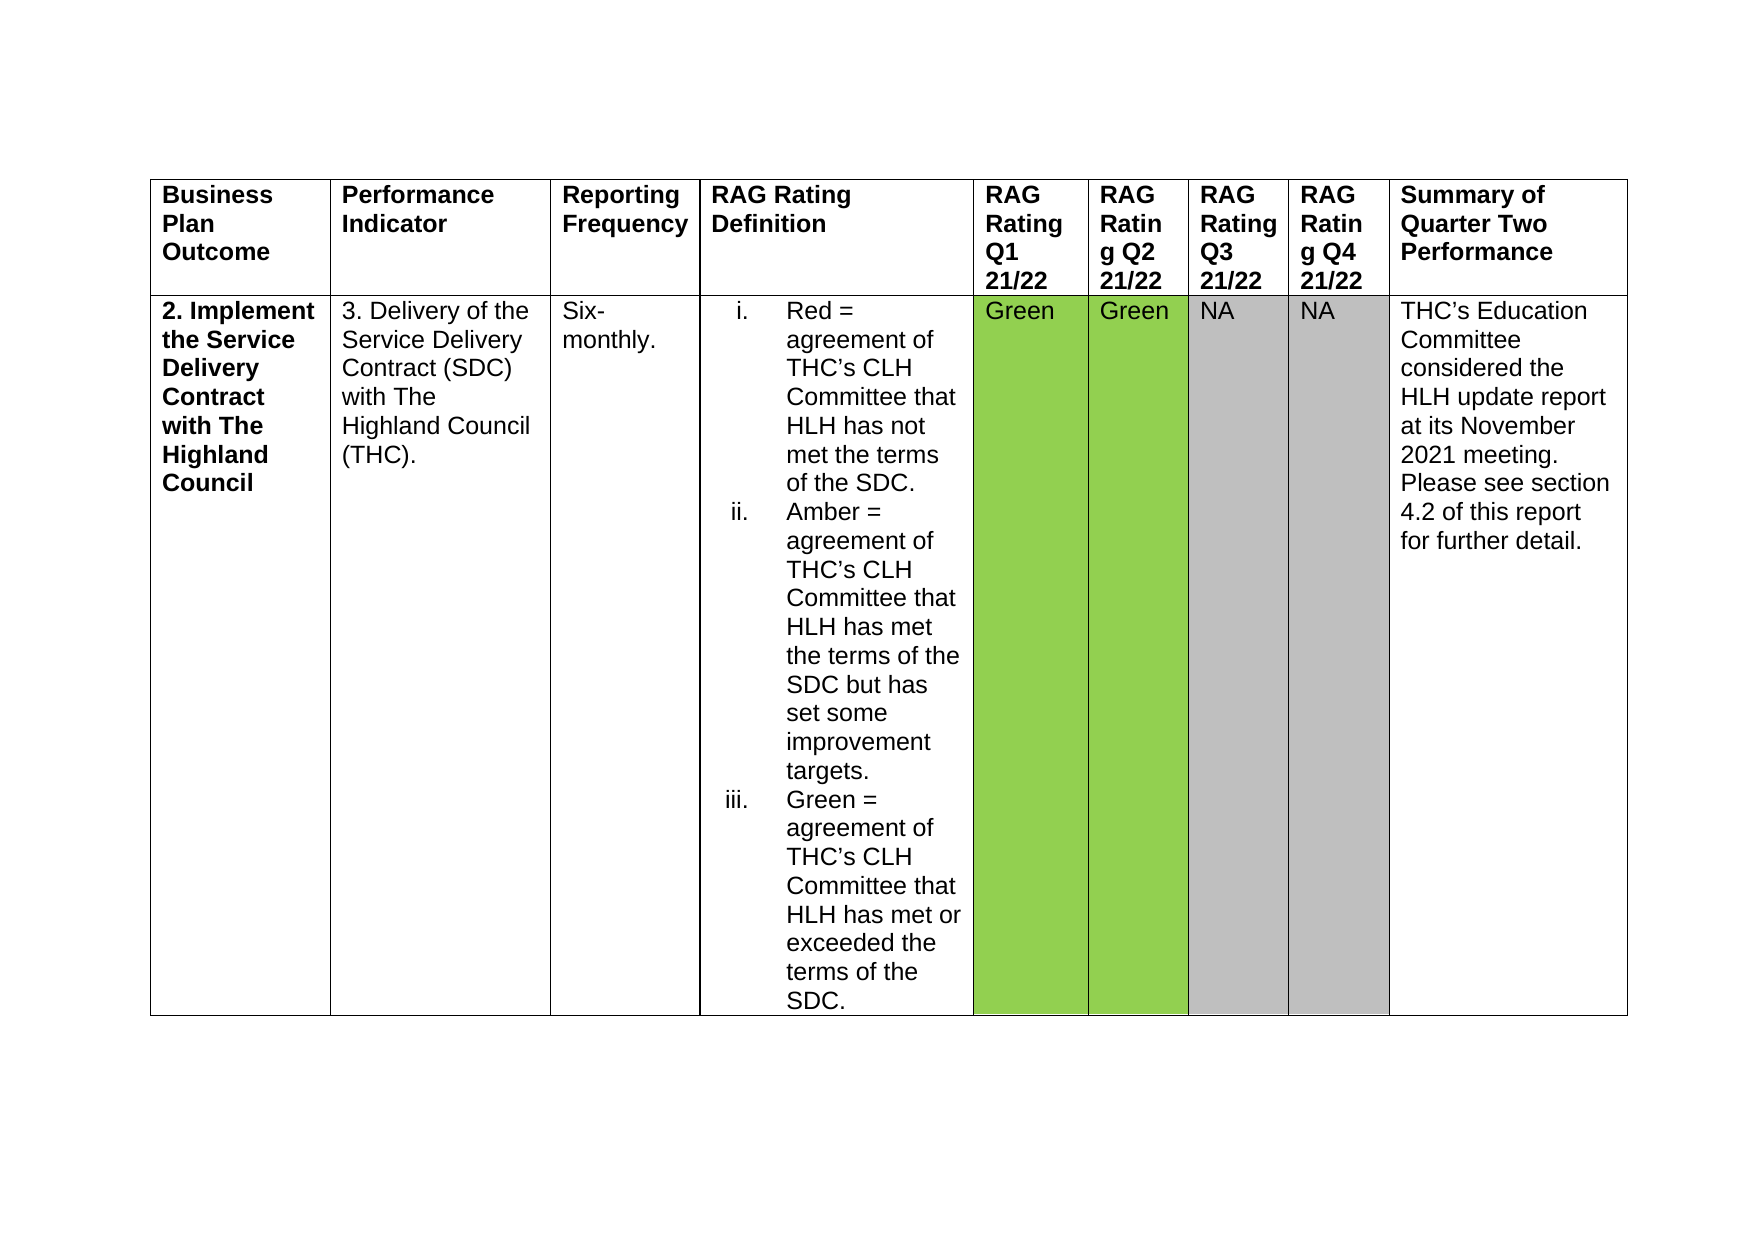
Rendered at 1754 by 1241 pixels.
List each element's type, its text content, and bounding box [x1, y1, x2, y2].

table_cell Red = agreement of THC’s CLH Committee that HLH has not met the terms of the SDC. Amber = agreement of THC’s CLH Committee that HLH has met the terms of the SDC but has set some improvement targets. Green = agreement of THC’s CLH Committee that HLH has met or exceeded the terms of the SDC. [701, 296, 973, 1014]
table_header RAG Rating Q3 21/22 [1189, 180, 1288, 295]
table_cell NA [1289, 296, 1389, 1014]
table_cell THC’s Education Committee considered the HLH update report at its November 2021 meeting. Please see section 4.2 of this report for further detail. [1390, 296, 1627, 1014]
table_cell 2. Implement the Service Delivery Contract with The Highland Council [151, 296, 330, 1014]
table_header RAG Rating Q4 21/22 [1289, 180, 1389, 295]
table_header Performance Indicator [331, 180, 550, 295]
table_cell 3. Delivery of the Service Delivery Contract (SDC) with The Highland Council (THC). [331, 296, 550, 1014]
table_cell Six-monthly. [551, 296, 699, 1014]
table_header RAG Rating Q2 21/22 [1089, 180, 1188, 295]
table_header RAG Rating Definition [701, 180, 973, 295]
table_cell Green [974, 296, 1088, 1014]
table_header RAG Rating Q1 21/22 [974, 180, 1088, 295]
table_cell NA [1189, 296, 1288, 1014]
table_header Reporting Frequency [551, 180, 699, 295]
table_cell Green [1089, 296, 1188, 1014]
table_header Business Plan Outcome [151, 180, 330, 295]
table_header Summary of Quarter Two Performance [1390, 180, 1627, 295]
